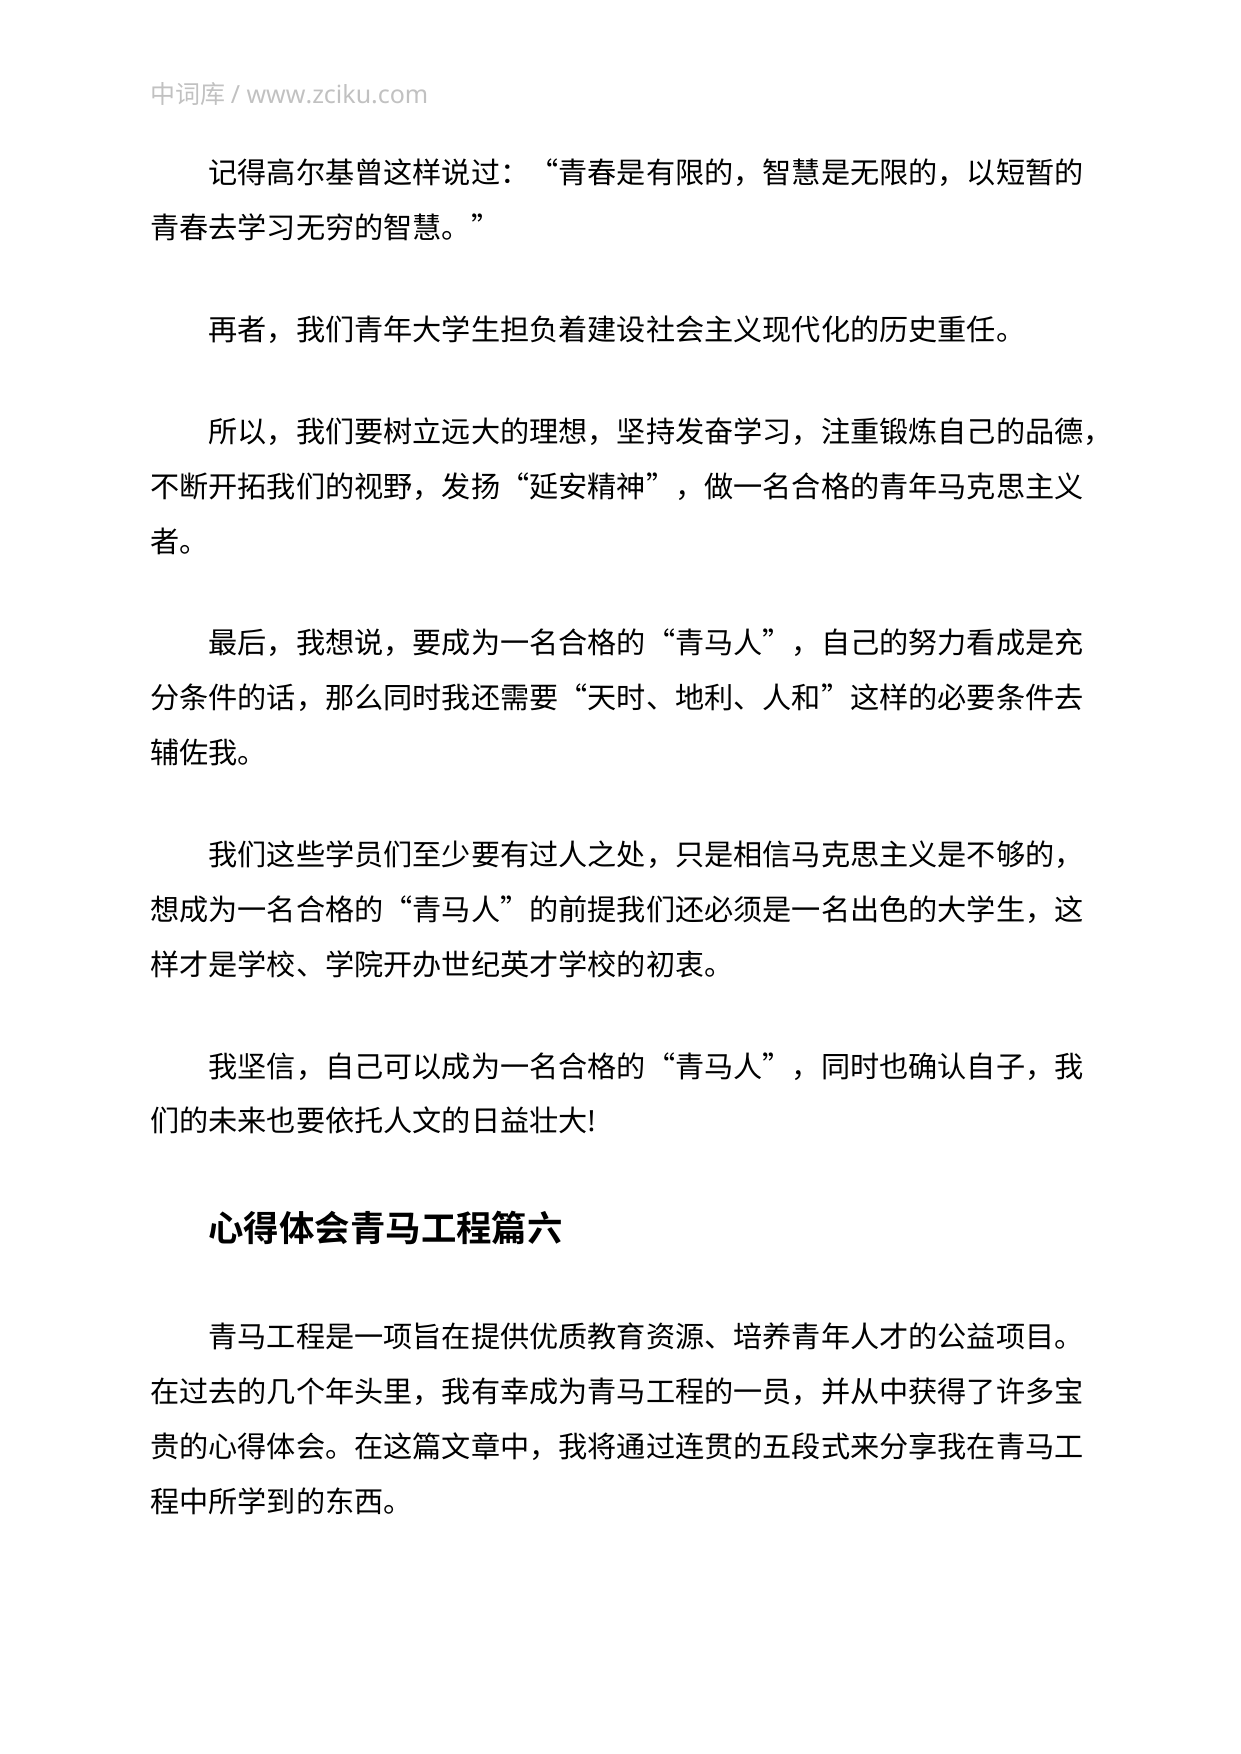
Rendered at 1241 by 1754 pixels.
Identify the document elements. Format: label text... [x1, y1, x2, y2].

text 最后，我想说，要成为一名合格的“青马人”，自己的努力看成是充分条件的话，那么同时我还需要“天时、地利、人和”这样的必要条件去辅佐我。 [150, 620, 1090, 772]
text 我坚信，自己可以成为一名合格的“青马人”，同时也确认自子，我们的未来也要依托人文的日益壮大! [150, 1043, 1090, 1140]
text 再者，我们青年大学生担负着建设社会主义现代化的历史重任。 [150, 307, 1090, 349]
text 心得体会青马工程篇六 [150, 1200, 1090, 1251]
text 我们这些学员们至少要有过人之处，只是相信马克思主义是不够的，想成为一名合格的“青马人”的前提我们还必须是一名出色的大学生，这样才是学校、学院开办世纪英才学校的初衷。 [150, 832, 1090, 984]
text 记得高尔基曾这样说过：“青春是有限的，智慧是无限的，以短暂的青春去学习无穷的智慧。” [150, 150, 1090, 247]
text 青马工程是一项旨在提供优质教育资源、培养青年人才的公益项目。在过去的几个年头里，我有幸成为青马工程的一员，并从中获得了许多宝贵的心得体会。在这篇文章中，我将通过连贯的五段式来分享我在青马工程中所学到的东西。 [150, 1313, 1090, 1520]
text 所以，我们要树立远大的理想，坚持发奋学习，注重锻炼自己的品德，不断开拓我们的视野，发扬“延安精神”，做一名合格的青年马克思主义者。 [150, 408, 1090, 561]
